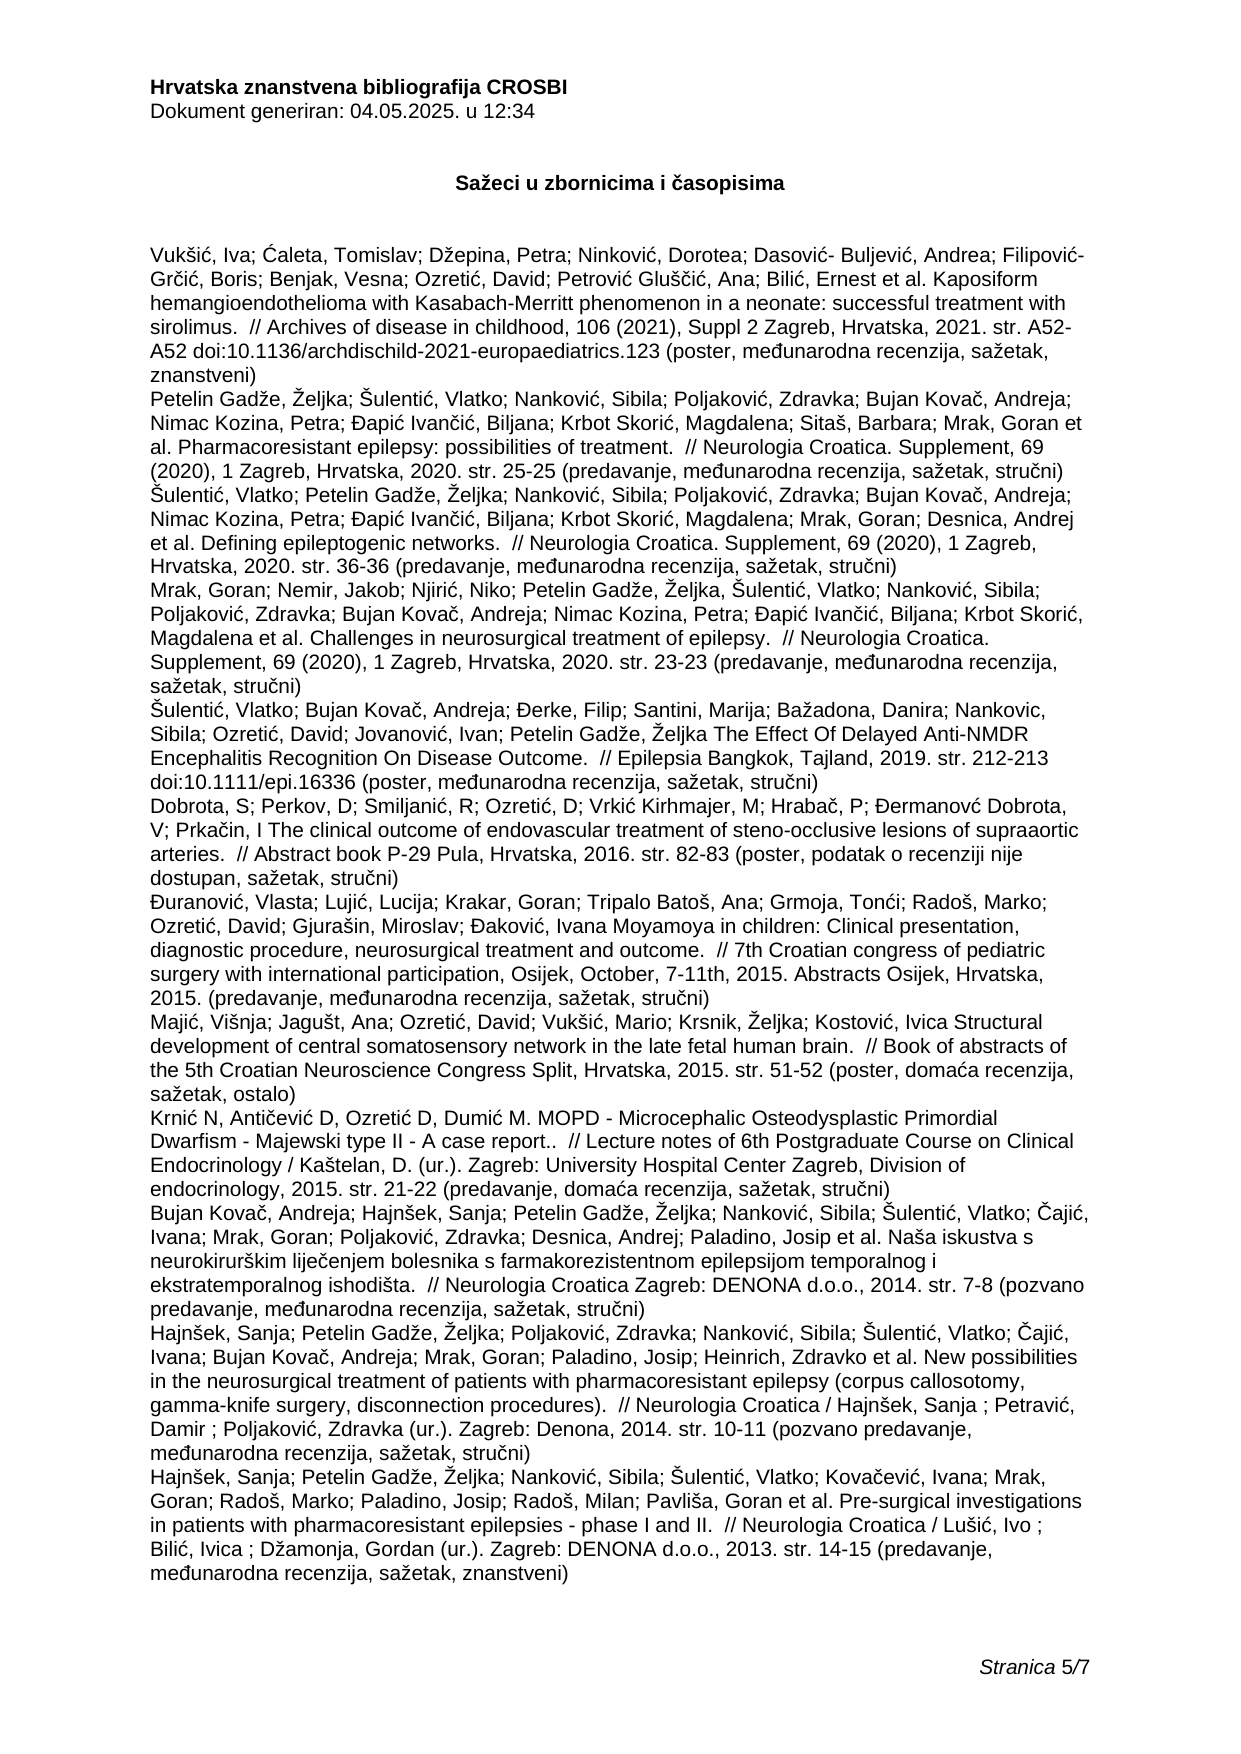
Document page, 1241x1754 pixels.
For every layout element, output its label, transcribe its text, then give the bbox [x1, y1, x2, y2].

text Bujan Kovač, Andreja; Hajnšek, Sanja; Petelin Gadže, Željka; Nanković, Sibila; Šulentić, Vlatko; Čajić, Ivana; Mrak, Goran; Poljaković, Zdravka; Desnica, Andrej; Paladino, Josip et al. [150, 1201, 1090, 1321]
text Majić, Višnja; Jagušt, Ana; Ozretić, David; Vukšić, Mario; Krsnik, Željka; Kostović, Ivica [150, 1009, 1090, 1105]
text Hajnšek, Sanja; Petelin Gadže, Željka; Poljaković, Zdravka; Nanković, Sibila; Šulentić, Vlatko; Čajić, Ivana; Bujan Kovač, Andreja; Mrak, Goran; Paladino, Josip; Heinrich, Zdravko et al. [150, 1321, 1090, 1465]
text Petelin Gadže, Željka; Šulentić, Vlatko; Nanković, Sibila; Poljaković, Zdravka; Bujan Kovač, Andreja; Nimac Kozina, Petra; Đapić Ivančić, Biljana; Krbot Skorić, Magdalena; Sitaš, Barbara; Mrak, Goran et al. [150, 387, 1090, 482]
subtitle Sažeci u zbornicima i časopisima [150, 171, 1090, 195]
text Mrak, Goran; Nemir, Jakob; Njirić, Niko; Petelin Gadže, Željka, Šulentić, Vlatko; Nanković, Sibila; Poljaković, Zdravka; Bujan Kovač, Andreja; Nimac Kozina, Petra; Đapić Ivančić, Biljana; Krbot Skorić, Magdalena et al. [150, 578, 1090, 698]
text Hajnšek, Sanja; Petelin Gadže, Željka; Nanković, Sibila; Šulentić, Vlatko; Kovačević, Ivana; Mrak, Goran; Radoš, Marko; Paladino, Josip; Radoš, Milan; Pavliša, Goran et al. [150, 1465, 1090, 1584]
text Krnić N, Antičević D, Ozretić D, Dumić M. [150, 1105, 1090, 1201]
text Šulentić, Vlatko; Petelin Gadže, Željka; Nanković, Sibila; Poljaković, Zdravka; Bujan Kovač, Andreja; Nimac Kozina, Petra; Đapić Ivančić, Biljana; Krbot Skorić, Magdalena; Mrak, Goran; Desnica, Andrej et al. [150, 482, 1090, 578]
text Vukšić, Iva; Ćaleta, Tomislav; Džepina, Petra; Ninković, Dorotea; Dasović- Buljević, Andrea; Filipović-Grčić, Boris; Benjak, Vesna; Ozretić, David; Petrović Gluščić, Ana; Bilić, Ernest et al. [150, 243, 1090, 387]
text Dobrota, S; Perkov, D; Smiljanić, R; Ozretić, D; Vrkić Kirhmajer, M; Hrabač, P; Đermanovć Dobrota, V; Prkačin, I [150, 794, 1090, 890]
text Đuranović, Vlasta; Lujić, Lucija; Krakar, Goran; Tripalo Batoš, Ana; Grmoja, Tonći; Radoš, Marko; Ozretić, David; Gjurašin, Miroslav; Đaković, Ivana [150, 890, 1090, 1009]
text Šulentić, Vlatko; Bujan Kovač, Andreja; Đerke, Filip; Santini, Marija; Bažadona, Danira; Nankovic, Sibila; Ozretić, David; Jovanović, Ivan; Petelin Gadže, Željka [150, 698, 1090, 794]
